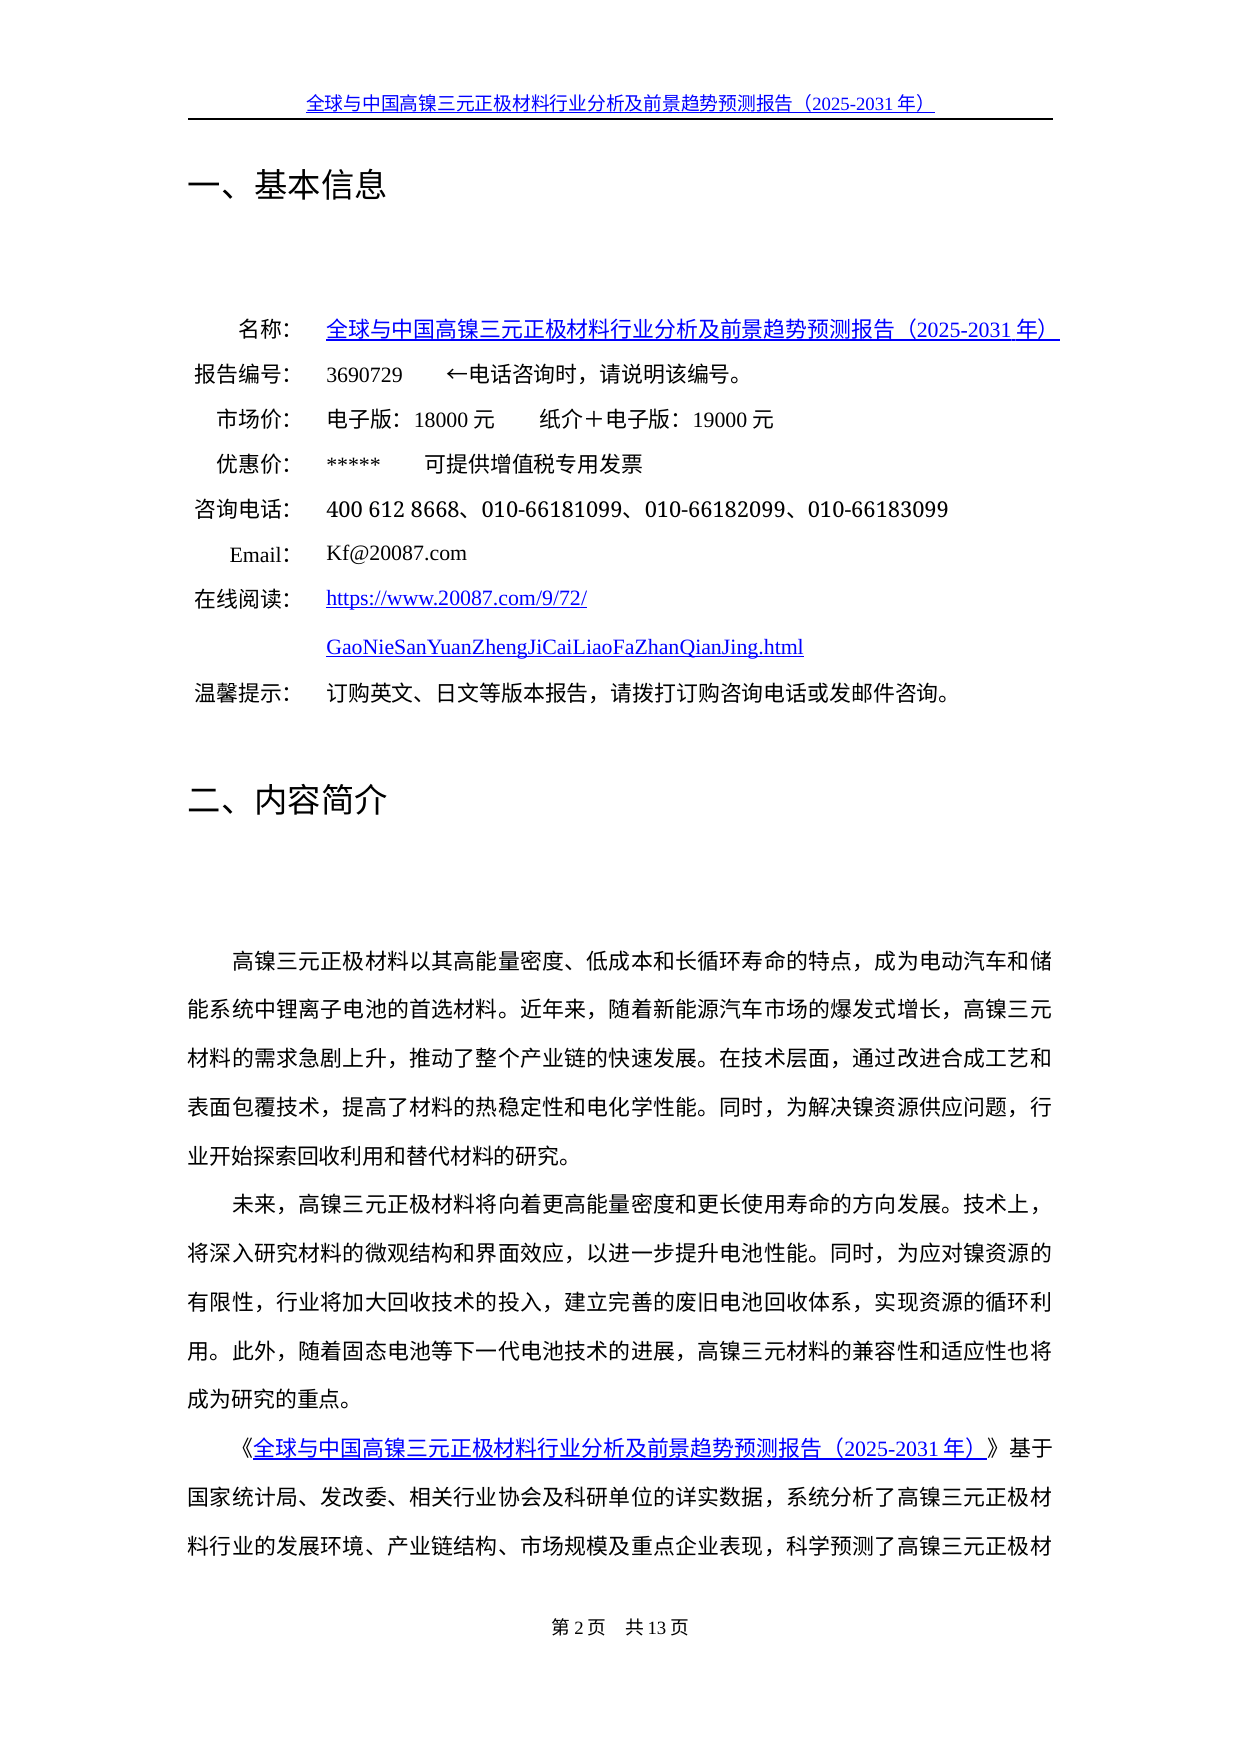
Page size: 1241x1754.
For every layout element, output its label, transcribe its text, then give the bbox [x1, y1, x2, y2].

title 二、内容简介 [187, 766, 1053, 831]
table_cell 优惠价： [167, 447, 315, 492]
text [187, 943, 1053, 1561]
table_header 名称： [167, 312, 315, 357]
table_cell 电子版：18000 元 纸介＋电子版：19000 元 [315, 402, 1073, 447]
table_cell 400 612 8668、010-66181099、010-66182099、010-66183099 [315, 492, 1073, 537]
table_cell 订购英文、日文等版本报告，请拨打订购咨询电话或发邮件咨询。 [315, 675, 1073, 720]
table_cell 3690729 ←电话咨询时，请说明该编号。 [315, 357, 1073, 402]
table_cell 报告编号： [167, 357, 315, 402]
table_cell 市场价： [167, 402, 315, 447]
table_header 全球与中国高镍三元正极材料行业分析及前景趋势预测报告（2025-2031年） [315, 312, 1073, 357]
table_cell Kf@20087.com [315, 537, 1073, 582]
table_cell 温馨提示： [167, 675, 315, 720]
table_cell ***** 可提供增值税专用发票 [315, 447, 1073, 492]
table_cell 在线阅读： [167, 582, 315, 675]
table_cell Email： [167, 537, 315, 582]
table_cell [315, 582, 1073, 675]
table_cell 咨询电话： [167, 492, 315, 537]
title 一、基本信息 [187, 150, 1053, 215]
